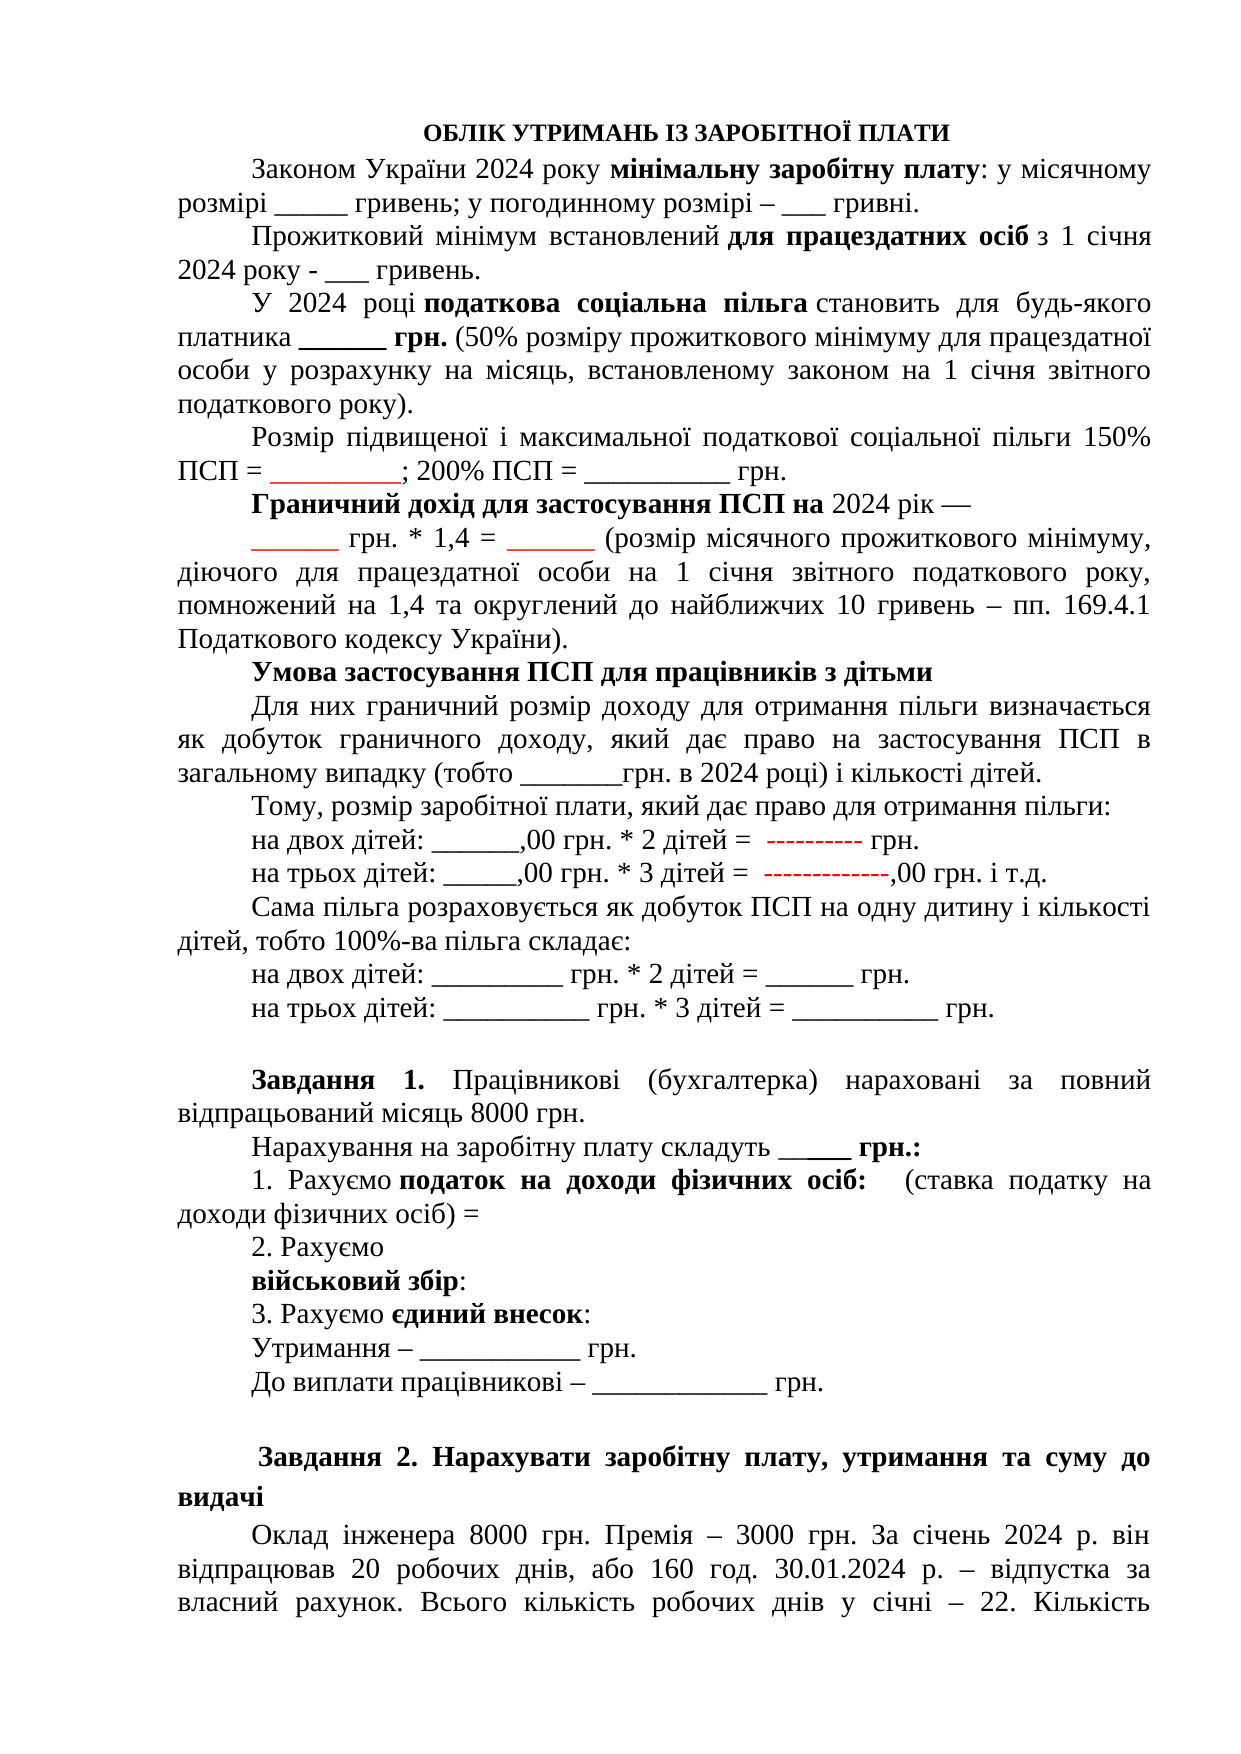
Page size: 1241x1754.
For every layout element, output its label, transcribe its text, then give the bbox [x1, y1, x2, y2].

text на трьох дітей: _____,00 грн. * 3 дітей = -------------,00 грн. і т.д. [177, 856, 1152, 889]
text Сама пільга розраховується як добуток ПСП на одну дитину і кількості дітей, тобто 100%-ва пільга складає: [177, 889, 1152, 956]
text Нарахування на заробітну плату складуть _____ грн.: [177, 1129, 1152, 1162]
text ______ грн. * 1,4 = ______ (розмір місячного прожиткового мінімуму, діючого для працездатної особи на 1 січня звітного податкового року, помножений на 1,4 та округлений до найближчих 10 гривень – пп. 169.4.1 Податкового кодексу України). [177, 520, 1152, 654]
text До виплати працівникові – ____________ грн. [177, 1364, 1152, 1397]
text військовий збір: [177, 1263, 1152, 1297]
text Граничний дохід для застосування ПСП на 2024 рік — [177, 487, 1152, 520]
text на двох дітей: _________ грн. * 2 дітей = ______ грн. [177, 956, 1152, 990]
text 1. Рахуємо податок на доходи фізичних осіб: (ставка податку на доходи фізичних осіб) = [177, 1162, 1152, 1229]
text Завдання 1. Працівникові (бухгалтерка) нараховані за повний відпрацьований місяць 8000 грн. [177, 1062, 1152, 1129]
text Тому, розмір заробітної плати, який дає право для отримання пільги: [177, 788, 1152, 822]
text Умова застосування ПСП для працівників з дітьми [177, 654, 1152, 688]
text Утримання – ___________ грн. [177, 1330, 1152, 1364]
text 2. Рахуємо [177, 1229, 1152, 1263]
text Законом України 2024 року мінімальну заробітну плату: у місячному розмірі _____ гривень; у погодинному розмірі – ___ гривні. [177, 151, 1152, 218]
text на двох дітей: ______,00 грн. * 2 дітей = ---------- грн. [177, 822, 1152, 856]
text Завдання 2. Нарахувати заробітну плату, утримання та суму до видачі [177, 1438, 1152, 1512]
text на трьох дітей: __________ грн. * 3 дітей = __________ грн. [177, 990, 1152, 1023]
text Для них граничний розмір доходу для отримання пільги визначається як добуток граничного доходу, який дає право на застосування ПСП в загальному випадку (тобто _______грн. в 2024 році) і кількості дітей. [177, 688, 1152, 788]
text Прожитковий мінімум встановлений для працездатних осіб з 1 січня 2024 року - ___ гривень. [177, 218, 1152, 285]
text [177, 1517, 1152, 1618]
text 3. Рахуємо єдиний внесок: [177, 1297, 1152, 1330]
text У 2024 році податкова соціальна пільга становить для будь-якого платника ______ грн. (50% розміру прожиткового мінімуму для працездатної особи у розрахунку на місяць, встановленому законом на 1 січня звітного податкового року). [177, 285, 1152, 419]
text ОБЛІК УТРИМАНЬ ІЗ ЗАРОБІТНОЇ ПЛАТИ [177, 118, 1152, 147]
text Розмір підвищеної і максимальної податкової соціальної пільги 150% ПCП = _________; 200% ПCП = __________ гpн. [177, 419, 1152, 487]
